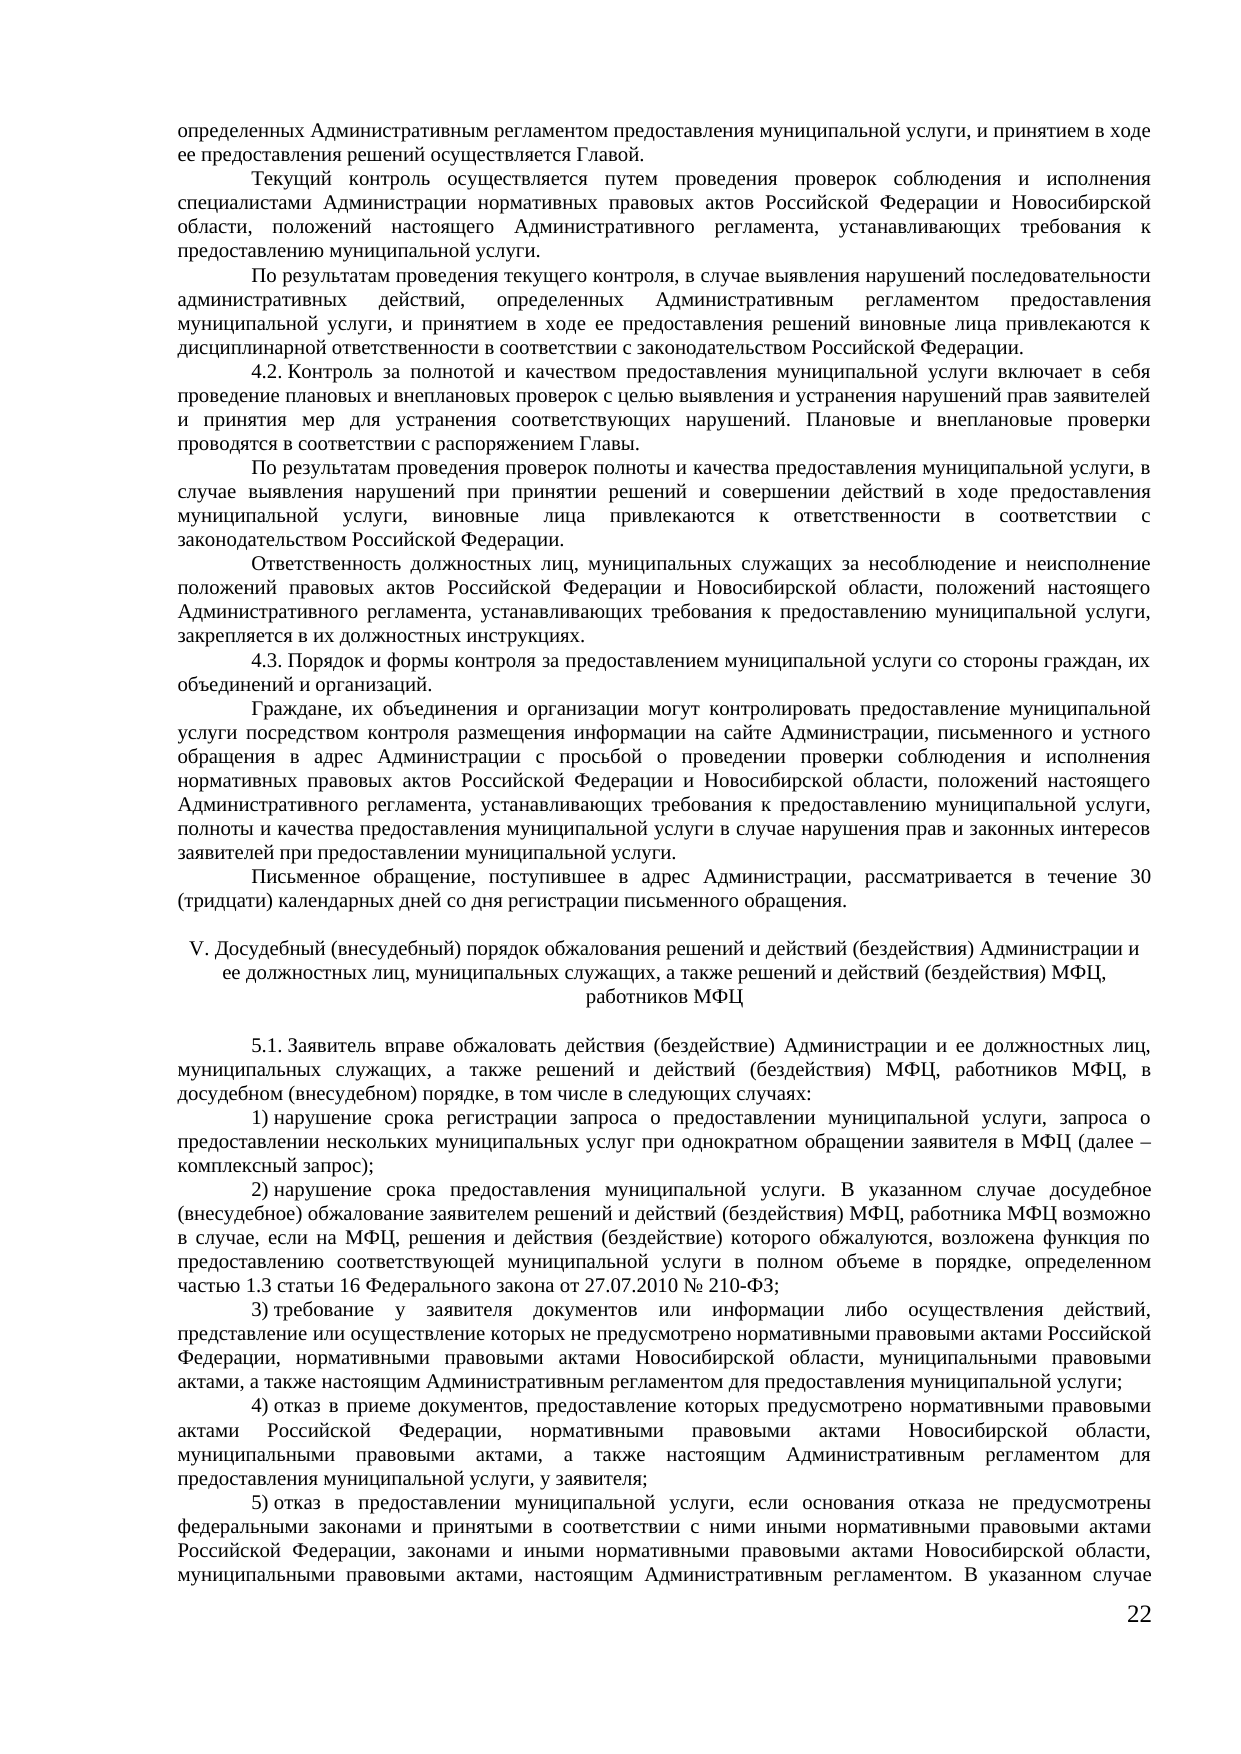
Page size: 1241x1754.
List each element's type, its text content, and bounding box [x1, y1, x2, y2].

text 1) нарушение срока регистрации запроса о предоставлении муниципальной услуги, запроса о предоставлении нескольких муниципальных услуг при однократном обращении заявителя в МФЦ (далее – комплексный запрос); [177, 1105, 1152, 1177]
text 4.2. Контроль за полнотой и качеством предоставления муниципальной услуги включает в себя проведение плановых и внеплановых проверок с целью выявления и устранения нарушений прав заявителей и принятия мер для устранения соответствующих нарушений. Плановые и внеплановые проверки проводятся в соответствии с распоряжением Главы. [177, 359, 1152, 455]
text По результатам проведения текущего контроля, в случае выявления нарушений последовательности административных действий, определенных Административным регламентом предоставления муниципальной услуги, и принятием в ходе ее предоставления решений виновные лица привлекаются к дисциплинарной ответственности в соответствии с законодательством Российской Федерации. [177, 262, 1152, 359]
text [177, 118, 1152, 166]
text По результатам проведения проверок полноты и качества предоставления муниципальной услуги, в случае выявления нарушений при принятии решений и совершении действий в ходе предоставления муниципальной услуги, виновные лица привлекаются к ответственности в соответствии с законодательством Российской Федерации. [177, 455, 1152, 551]
text Граждане, их объединения и организации могут контролировать предоставление муниципальной услуги посредством контроля размещения информации на сайте Администрации, письменного и устного обращения в адрес Администрации с просьбой о проведении проверки соблюдения и исполнения нормативных правовых актов Российской Федерации и Новосибирской области, положений настоящего Административного регламента, устанавливающих требования к предоставлению муниципальной услуги, полноты и качества предоставления муниципальной услуги в случае нарушения прав и законных интересов заявителей при предоставлении муниципальной услуги. [177, 696, 1152, 864]
text 2) нарушение срока предоставления муниципальной услуги. В указанном случае досудебное (внесудебное) обжалование заявителем решений и действий (бездействия) МФЦ, работника МФЦ возможно в случае, если на МФЦ, решения и действия (бездействие) которого обжалуются, возложена функция по предоставлению соответствующей муниципальной услуги в полном объеме в порядке, определенном частью 1.3 статьи 16 Федерального закона от 27.07.2010 № 210-ФЗ; [177, 1177, 1152, 1297]
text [177, 1490, 1152, 1586]
text Ответственность должностных лиц, муниципальных служащих за несоблюдение и неисполнение положений правовых актов Российской Федерации и Новосибирской области, положений настоящего Административного регламента, устанавливающих требования к предоставлению муниципальной услуги, закрепляется в их должностных инструкциях. [177, 551, 1152, 647]
text 4.3. Порядок и формы контроля за предоставлением муниципальной услуги со стороны граждан, их объединений и организаций. [177, 647, 1152, 696]
text 5.1. Заявитель вправе обжаловать действия (бездействие) Администрации и ее должностных лиц, муниципальных служащих, а также решений и действий (бездействия) МФЦ, работников МФЦ, в досудебном (внесудебном) порядке, в том числе в следующих случаях: [177, 1032, 1152, 1105]
text Текущий контроль осуществляется путем проведения проверок соблюдения и исполнения специалистами Администрации нормативных правовых актов Российской Федерации и Новосибирской области, положений настоящего Административного регламента, устанавливающих требования к предоставлению муниципальной услуги. [177, 166, 1152, 262]
text 4) отказ в приеме документов, предоставление которых предусмотрено нормативными правовыми актами Российской Федерации, нормативными правовыми актами Новосибирской области, муниципальными правовыми актами, а также настоящим Административным регламентом для предоставления муниципальной услуги, у заявителя; [177, 1393, 1152, 1490]
text Письменное обращение, поступившее в адрес Администрации, рассматривается в течение 30 (тридцати) календарных дней со дня регистрации письменного обращения. [177, 864, 1152, 912]
text 3) требование у заявителя документов или информации либо осуществления действий, представление или осуществление которых не предусмотрено нормативными правовыми актами Российской Федерации, нормативными правовыми актами Новосибирской области, муниципальными правовыми актами, а также настоящим Административным регламентом для предоставления муниципальной услуги; [177, 1297, 1152, 1393]
text V. Досудебный (внесудебный) порядок обжалования решений и действий (бездействия) Администрации и ее должностных лиц, муниципальных служащих, а также решений и действий (бездействия) МФЦ, работников МФЦ [177, 936, 1152, 1008]
